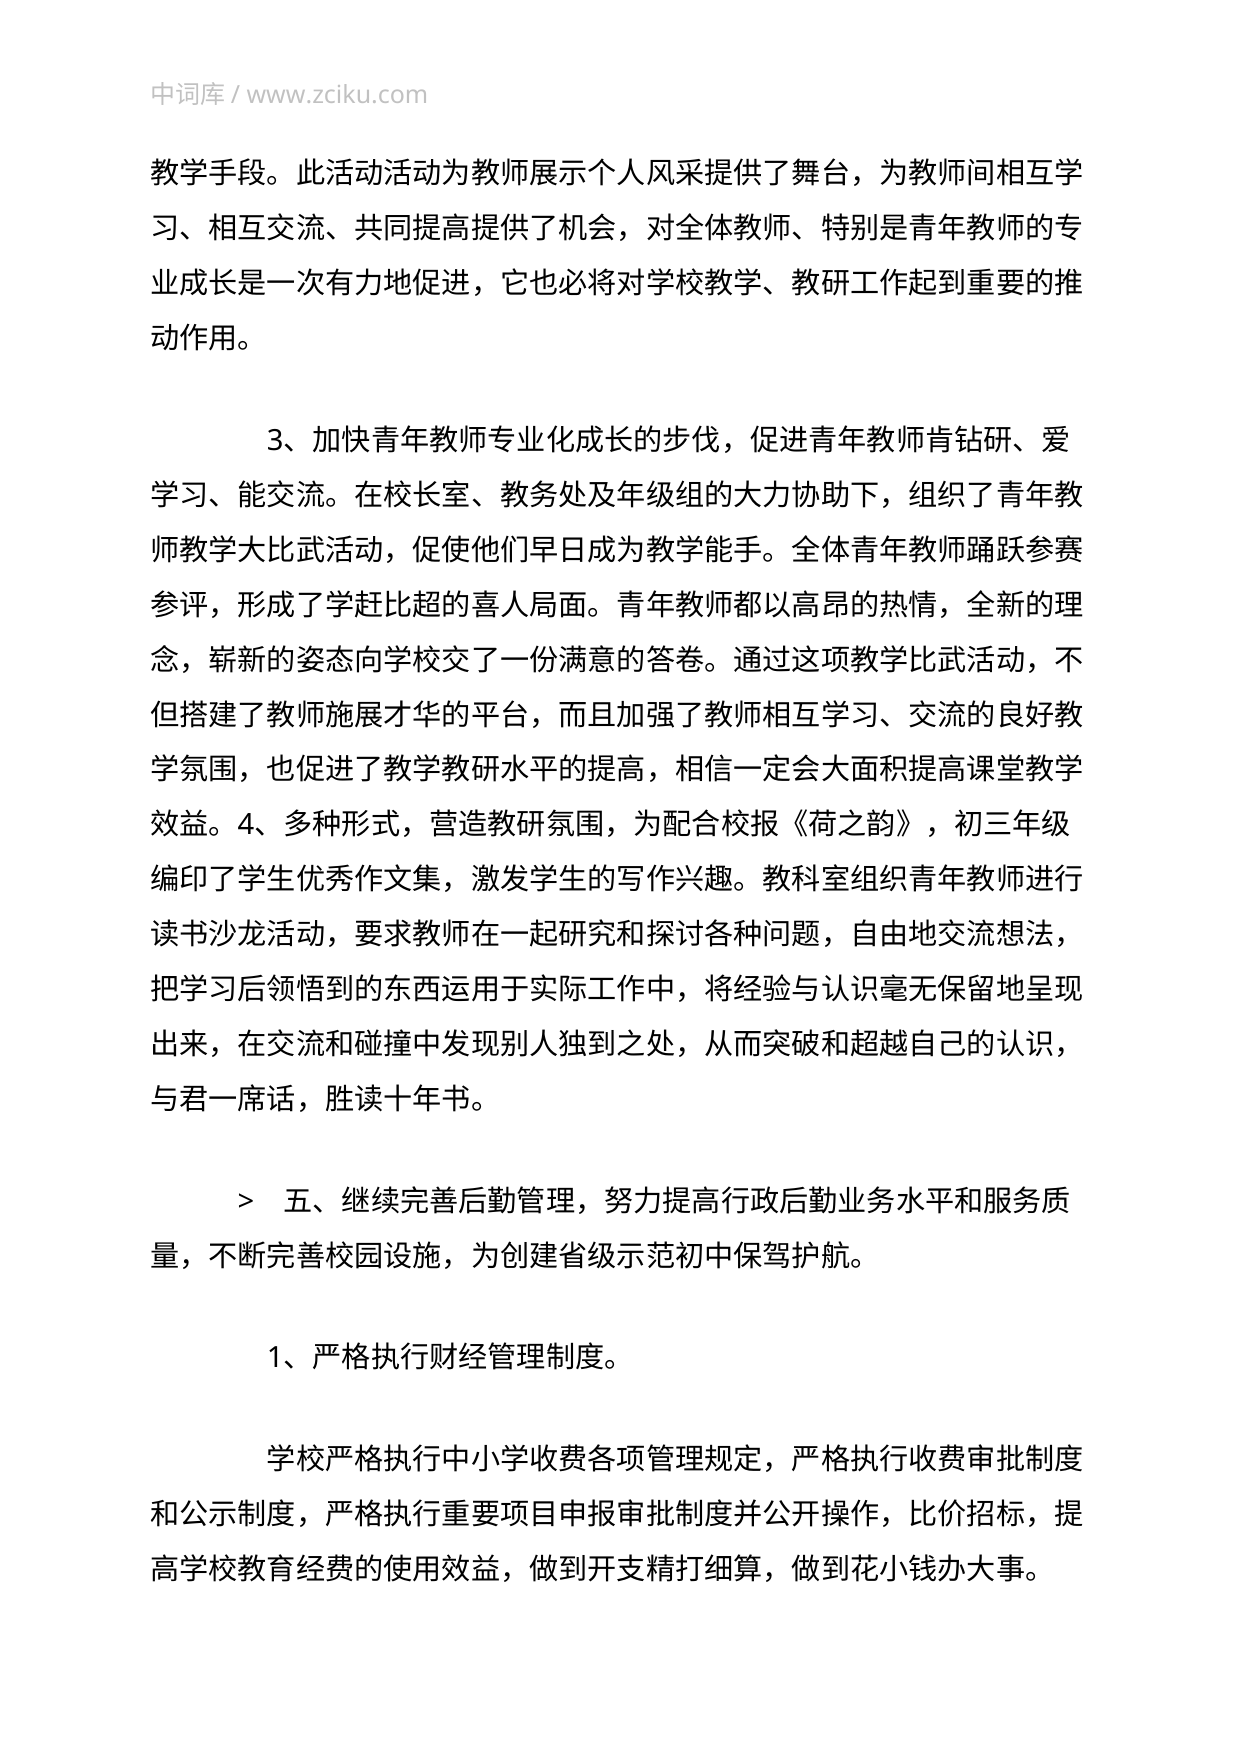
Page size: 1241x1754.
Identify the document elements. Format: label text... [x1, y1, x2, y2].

text 学校严格执行中小学收费各项管理规定，严格执行收费审批制度和公示制度，严格执行重要项目申报审批制度并公开操作，比价招标，提高学校教育经费的使用效益，做到开支精打细算，做到花小钱办大事。 [150, 1436, 1090, 1588]
text 1、严格执行财经管理制度。 [150, 1334, 1090, 1376]
text 3、加快青年教师专业化成长的步伐，促进青年教师肯钻研、爱学习、能交流。在校长室、教务处及年级组的大力协助下，组织了青年教师教学大比武活动，促使他们早日成为教学能手。全体青年教师踊跃参赛参评，形成了学赶比超的喜人局面。青年教师都以高昂的热情，全新的理念，崭新的姿态向学校交了一份满意的答卷。通过这项教学比武活动，不但搭建了教师施展才华的平台，而且加强了教师相互学习、交流的良好教学氛围，也促进了教学教研水平的提高，相信一定会大面积提高课堂教学效益。4、多种形式，营造教研氛围，为配合校报《荷之韵》，初三年级编印了学生优秀作文集，激发学生的写作兴趣。教科室组织青年教师进行读书沙龙活动，要求教师在一起研究和探讨各种问题，自由地交流想法，把学习后领悟到的东西运用于实际工作中，将经验与认识毫无保留地呈现出来，在交流和碰撞中发现别人独到之处，从而突破和超越自己的认识，与君一席话，胜读十年书。 [150, 416, 1090, 1118]
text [150, 150, 1090, 357]
text > 五、继续完善后勤管理，努力提高行政后勤业务水平和服务质量，不断完善校园设施，为创建省级示范初中保驾护航。 [150, 1177, 1090, 1274]
